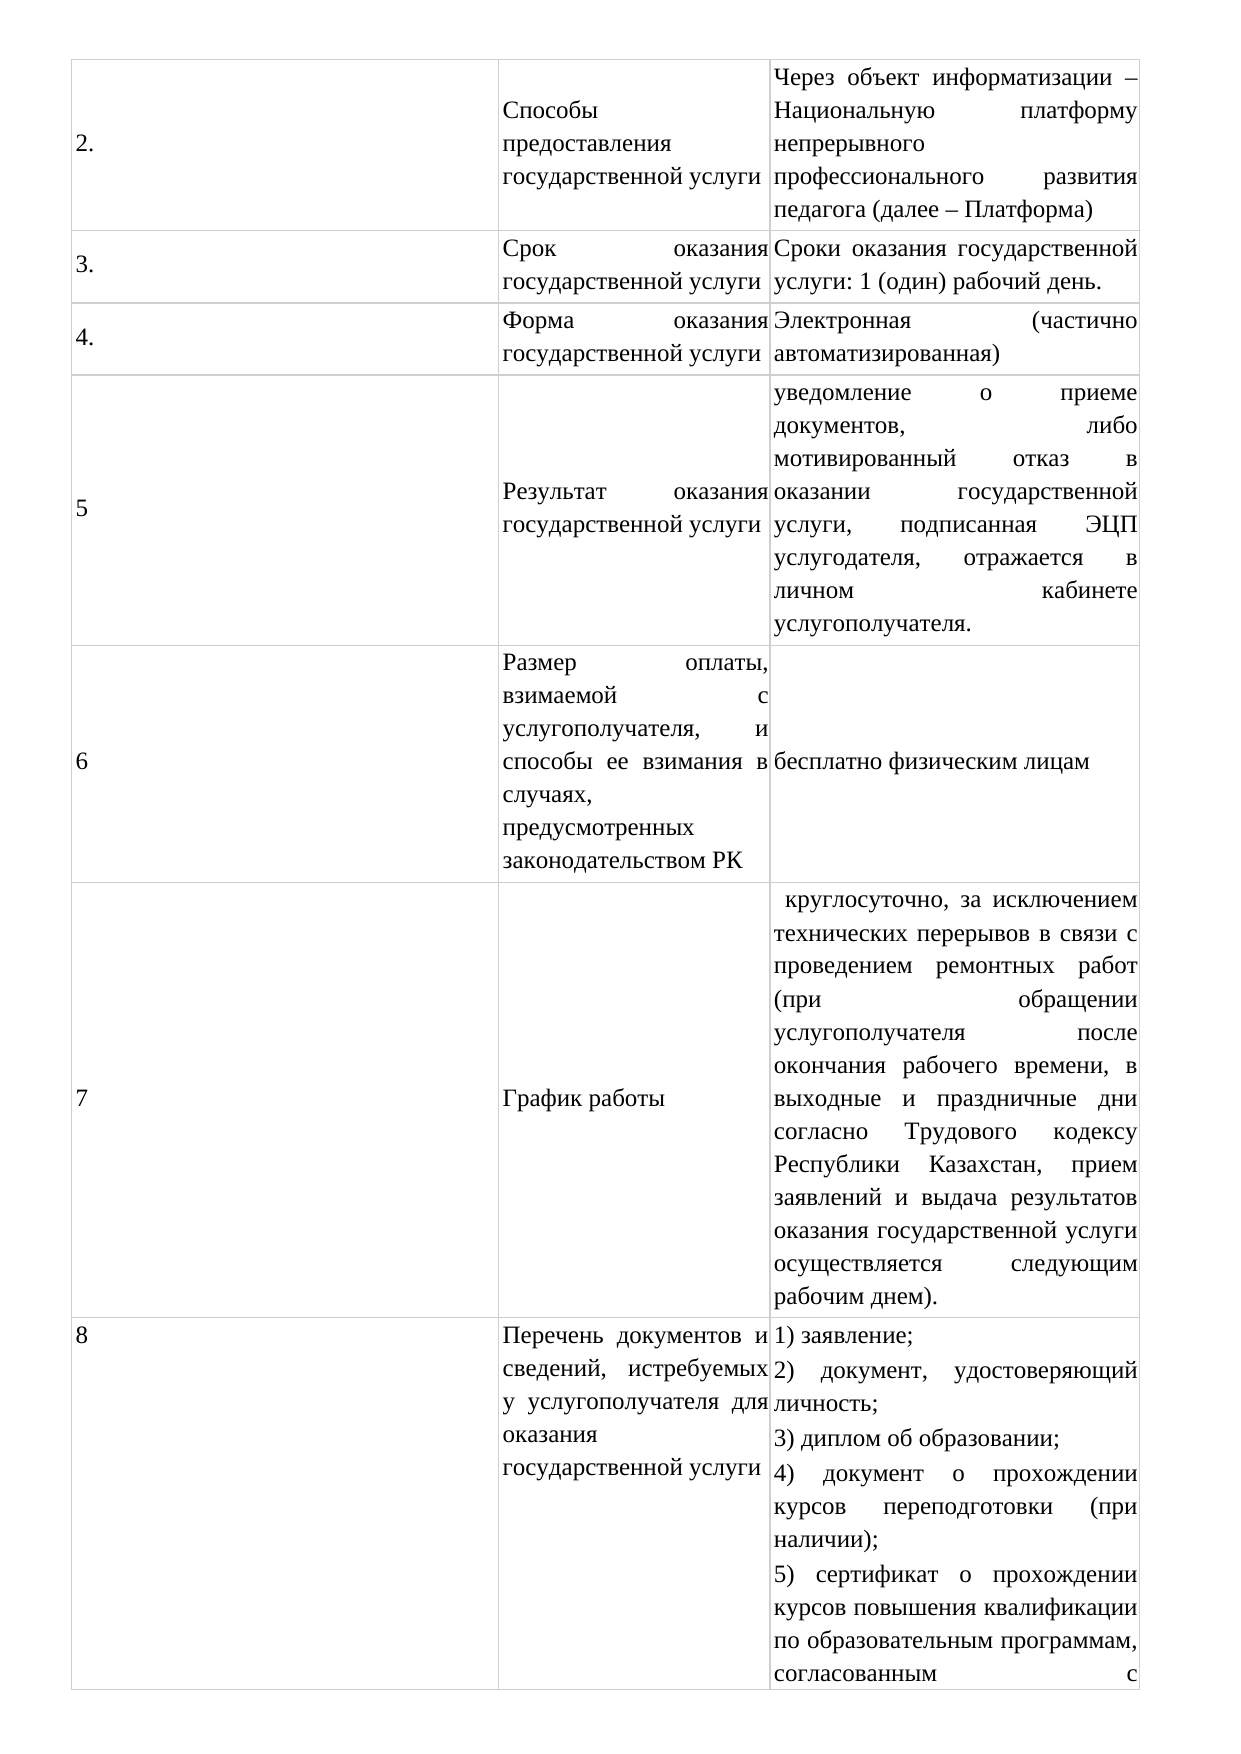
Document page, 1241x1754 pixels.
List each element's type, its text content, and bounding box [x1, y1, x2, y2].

table_cell График работы [499, 883, 769, 1317]
table_cell 8 [72, 1318, 498, 1689]
table_cell круглосуточно, за исключением технических перерывов в связи с проведением ремонтных работ (при обращении услугополучателя после окончания рабочего времени, в выходные и праздничные дни согласно Трудового кодексу Республики Казахстан, прием заявлений и выдача результатов оказания государственной услуги осуществляется следующим рабочим днем). [771, 883, 1139, 1317]
table_cell 6 [72, 646, 498, 882]
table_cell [499, 1318, 769, 1689]
table_cell Размер оплаты, взимаемой с услугополучателя, и способы ее взимания в случаях, предусмотренных законодательством РК [499, 646, 769, 882]
table_cell Электронная (частично автоматизированная) [771, 304, 1139, 374]
table_cell уведомление о приеме документов, либо мотивированный отказ в оказании государственной услуги, подписанная ЭЦП услугодателя, отражается в личном кабинете услугополучателя. [771, 376, 1139, 644]
table_cell Сроки оказания государственной услуги: 1 (один) рабочий день. [771, 231, 1139, 302]
table_cell 7 [72, 883, 498, 1317]
table_cell Способы предоставления государственной услуги [499, 60, 769, 230]
table_cell Через объект информатизации – Национальную платформу непрерывного профессионального развития педагога (далее – Платформа) [771, 60, 1139, 230]
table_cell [771, 1318, 1139, 1689]
table_cell бесплатно физическим лицам [771, 646, 1139, 882]
table_cell Результат оказания государственной услуги [499, 376, 769, 644]
table_cell Форма оказания государственной услуги [499, 304, 769, 374]
table_cell 3. [72, 231, 498, 302]
table_cell Срок оказания государственной услуги [499, 231, 769, 302]
table_cell 2. [72, 60, 498, 230]
table_cell 4. [72, 304, 498, 374]
table_cell 5 [72, 376, 498, 644]
